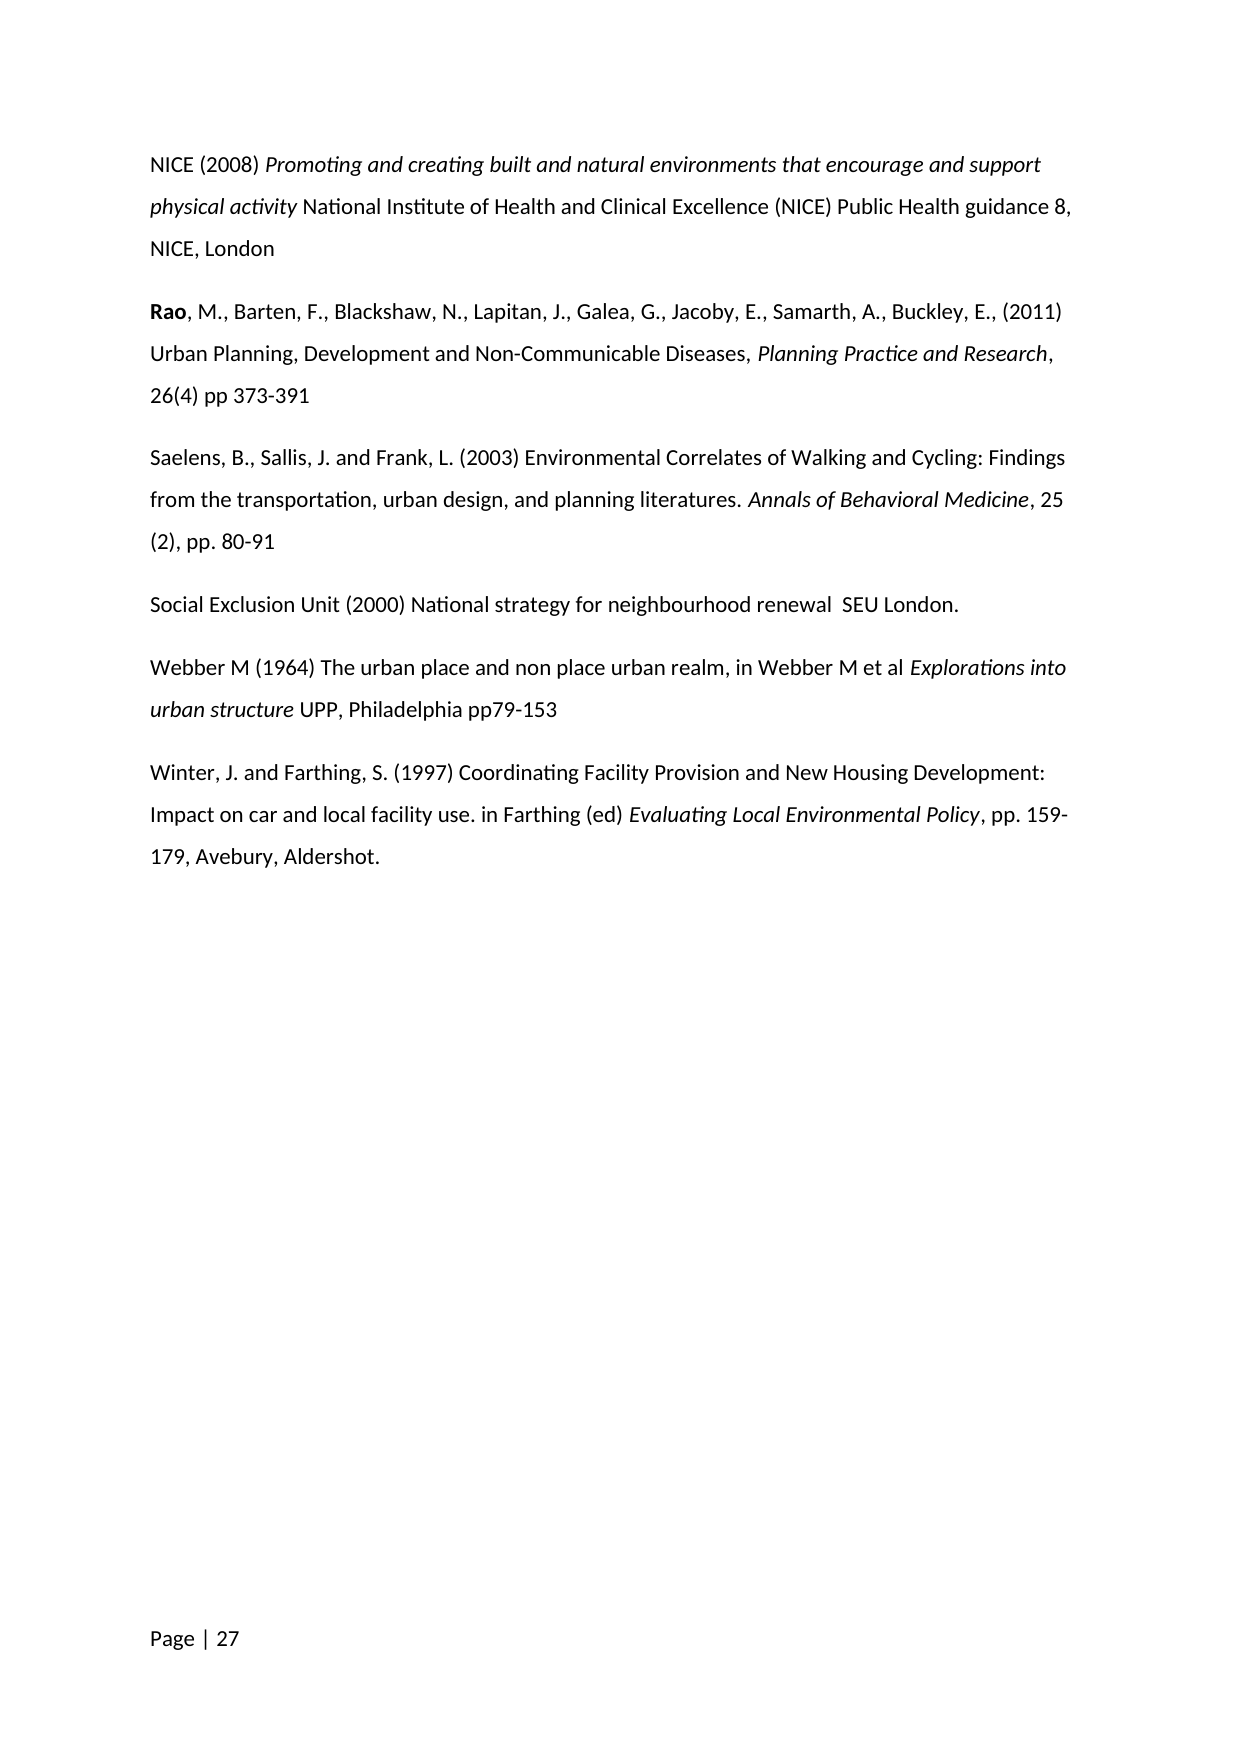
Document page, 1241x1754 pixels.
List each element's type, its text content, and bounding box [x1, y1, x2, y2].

text NICE (2008) Promoting and creating built and natural environments that encourage and support physical activity National Institute of Health and Clinical Excellence (NICE) Public Health guidance 8, NICE, London [150, 150, 1090, 262]
text Social Exclusion Unit (2000) National strategy for neighbourhood renewal SEU London. [150, 590, 1090, 618]
text Winter, J. and Farthing, S. (1997) Coordinating Facility Provision and New Housing Development: Impact on car and local facility use. in Farthing (ed) Evaluating Local Environmental Policy, pp. 159-179, Avebury, Aldershot. [150, 758, 1090, 870]
text Saelens, B., Sallis, J. and Frank, L. (2003) Environmental Correlates of Walking and Cycling: Findings from the transportation, urban design, and planning literatures. Annals of Behavioral Medicine, 25 (2), pp. 80-91 [150, 443, 1090, 556]
text Webber M (1964) The urban place and non place urban realm, in Webber M et al Explorations into urban structure UPP, Philadelphia pp79-153 [150, 653, 1090, 723]
text Rao, M., Barten, F., Blackshaw, N., Lapitan, J., Galea, G., Jacoby, E., Samarth, A., Buckley, E., (2011) Urban Planning, Development and Non-Communicable Diseases, Planning Practice and Research, 26(4) pp 373-391 [150, 297, 1090, 409]
